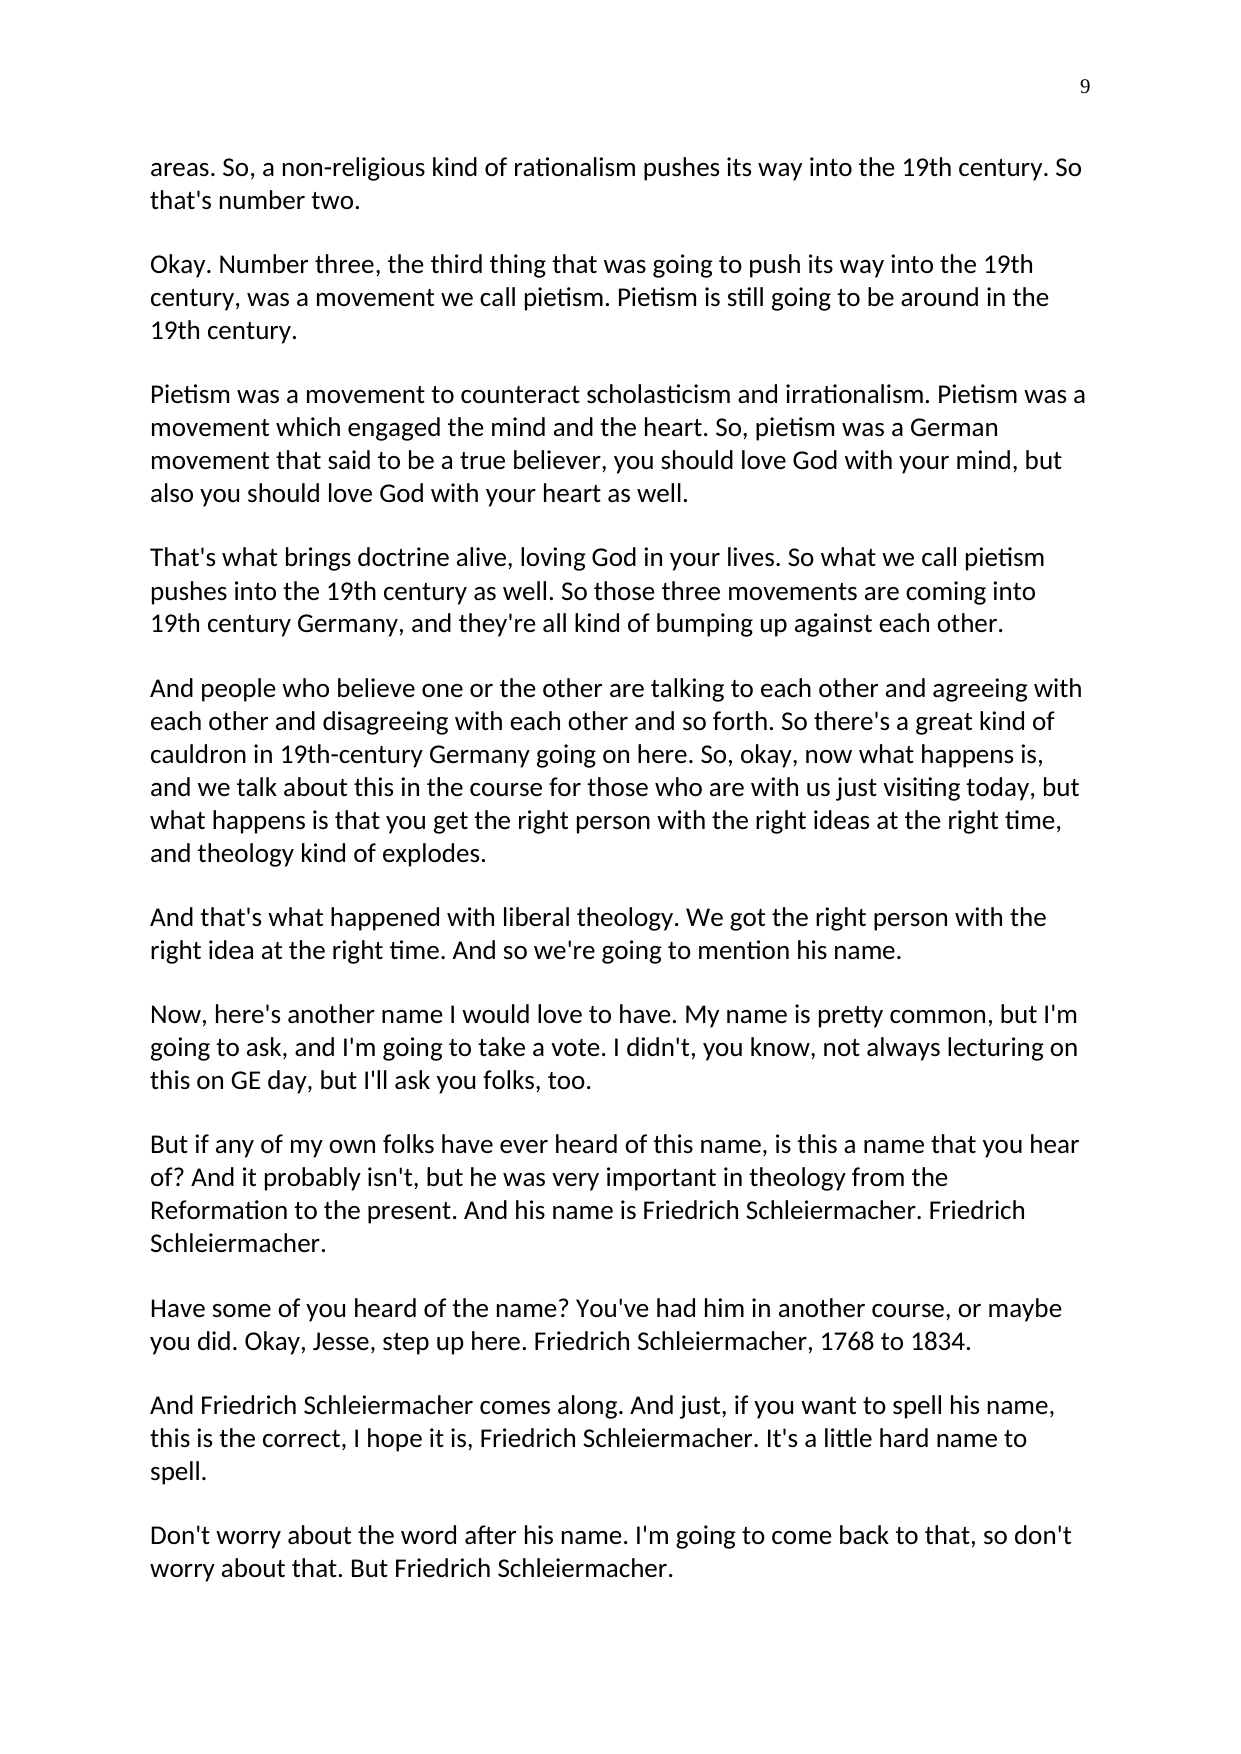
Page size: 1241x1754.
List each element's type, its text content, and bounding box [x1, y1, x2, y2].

text That's what brings doctrine alive, loving God in your lives. So what we call pietism pushes into the 19th century as well. So those three movements are coming into 19th century Germany, and they're all kind of bumping up against each other. [150, 541, 1090, 640]
text Don't worry about the word after his name. I'm going to come back to that, so don't worry about that. But Friedrich Schleiermacher. [150, 1518, 1090, 1584]
text Pietism was a movement to counteract scholasticism and irrationalism. Pietism was a movement which engaged the mind and the heart. So, pietism was a German movement that said to be a true believer, you should love God with your mind, but also you should love God with your heart as well. [150, 377, 1090, 509]
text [150, 150, 1090, 216]
text And that's what happened with liberal theology. We got the right person with the right idea at the right time. And so we're going to mention his name. [150, 900, 1090, 966]
text Have some of you heard of the name? You've had him in another course, or maybe you did. Okay, Jesse, step up here. Friedrich Schleiermacher, 1768 to 1834. [150, 1291, 1090, 1357]
text Okay. Number three, the third thing that was going to push its way into the 19th century, was a movement we call pietism. Pietism is still going to be around in the 19th century. [150, 247, 1090, 346]
text And Friedrich Schleiermacher comes along. And just, if you want to spell his name, this is the correct, I hope it is, Friedrich Schleiermacher. It's a little hard name to spell. [150, 1388, 1090, 1487]
text And people who believe one or the other are talking to each other and agreeing with each other and disagreeing with each other and so forth. So there's a great kind of cauldron in 19th-century Germany going on here. So, okay, now what happens is, and we talk about this in the course for those who are with us just visiting today, but what happens is that you get the right person with the right ideas at the right time, and theology kind of explodes. [150, 671, 1090, 869]
text But if any of my own folks have ever heard of this name, is this a name that you hear of? And it probably isn't, but he was very important in theology from the Reformation to the present. And his name is Friedrich Schleiermacher. Friedrich Schleiermacher. [150, 1127, 1090, 1259]
text Now, here's another name I would love to have. My name is pretty common, but I'm going to ask, and I'm going to take a vote. I didn't, you know, not always lecturing on this on GE day, but I'll ask you folks, too. [150, 997, 1090, 1096]
